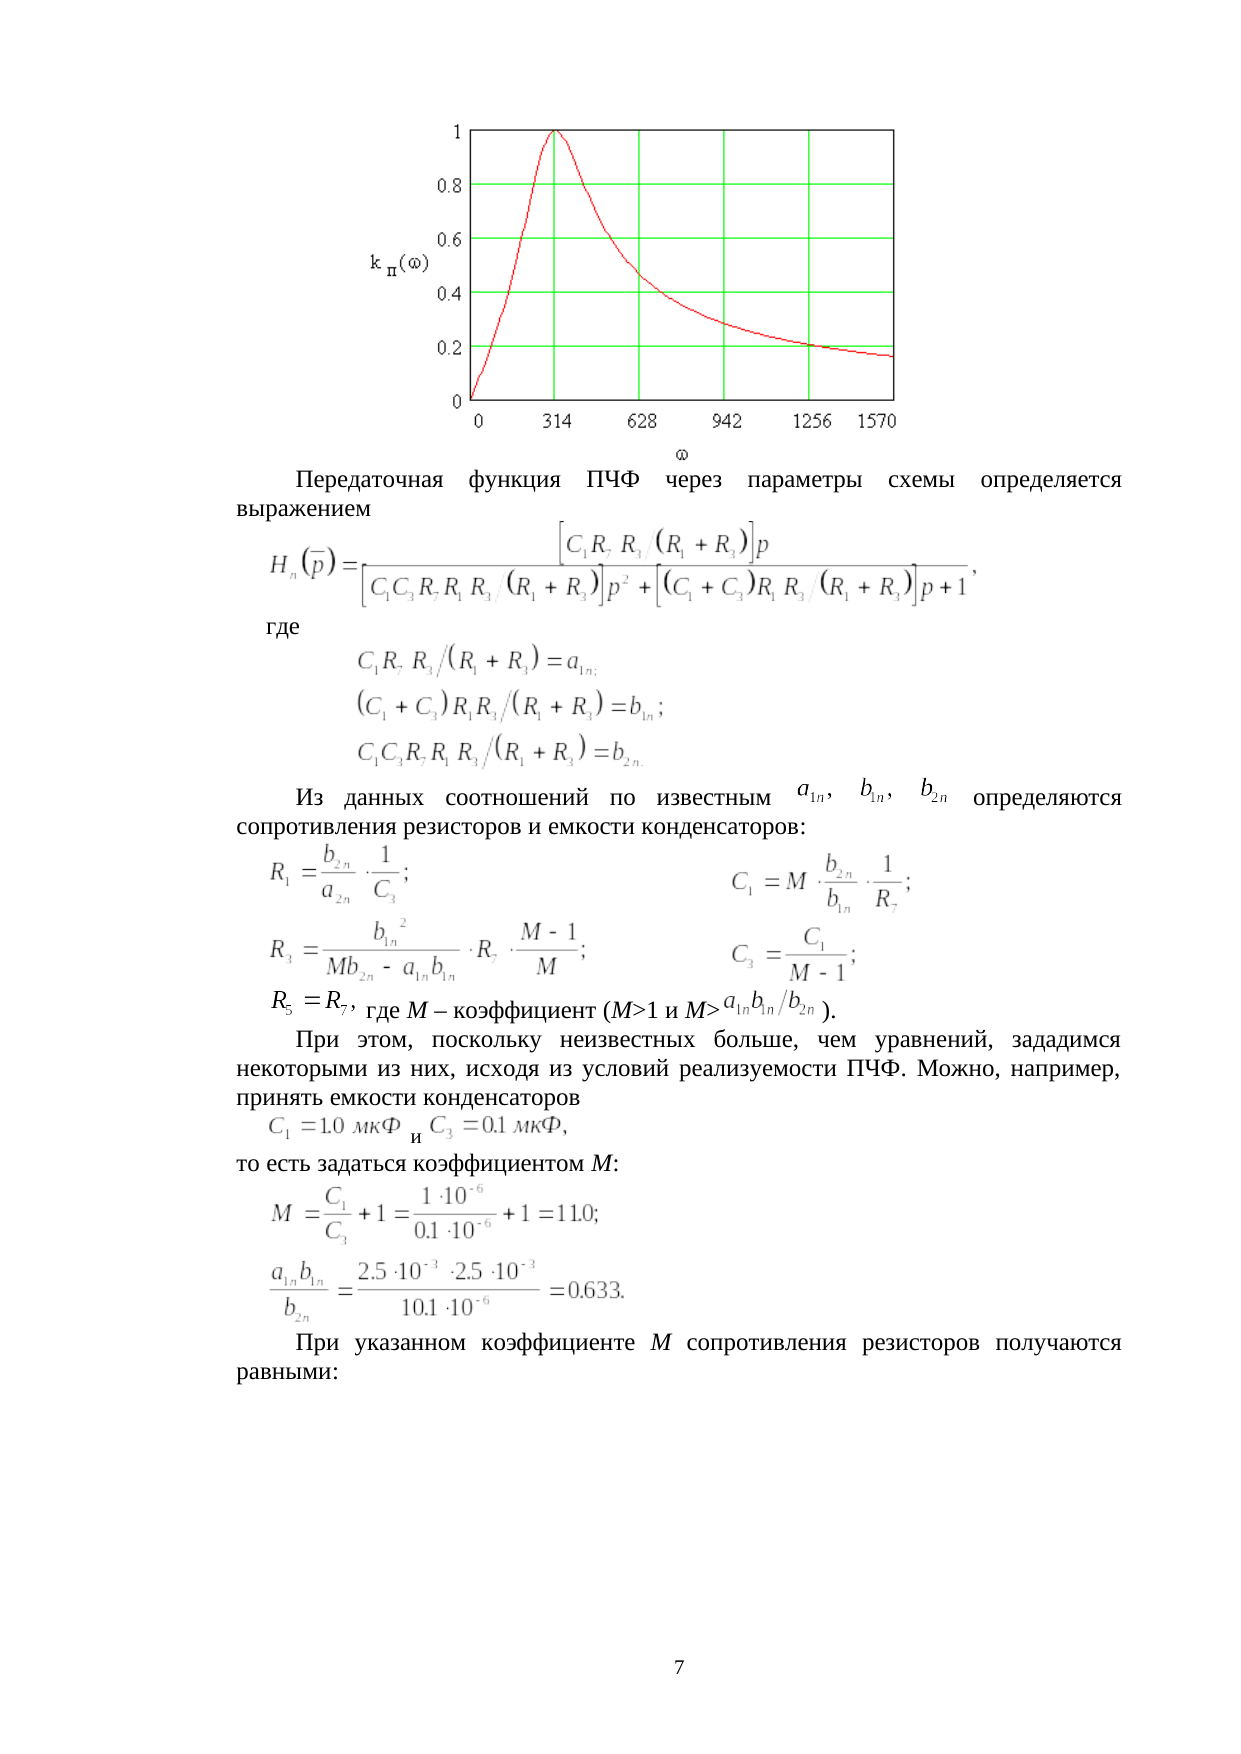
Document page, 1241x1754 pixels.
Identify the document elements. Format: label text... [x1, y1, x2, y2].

text Из данных соотношений по известным определяются сопротивления резисторов и емкости конденсаторов: [236, 772, 1122, 840]
text где [236, 611, 1122, 640]
picture [352, 118, 1006, 464]
text то есть задаться коэффициентом М: [236, 1148, 1122, 1177]
text и [236, 1111, 1122, 1148]
text где М коэффициент (М1 и М). [236, 985, 1122, 1023]
text При указанном коэффициенте М сопротивления резисторов получаются равными: [236, 1327, 1122, 1385]
text При этом, поскольку неизвестных больше, чем уравнений, зададимся некоторыми из них, исходя из условий реализуемости ПЧФ. Можно, например, принять емкости конденсаторов [236, 1023, 1122, 1111]
text Передаточная функция ПЧФ через параметры схемы определяется выражением [236, 463, 1122, 522]
